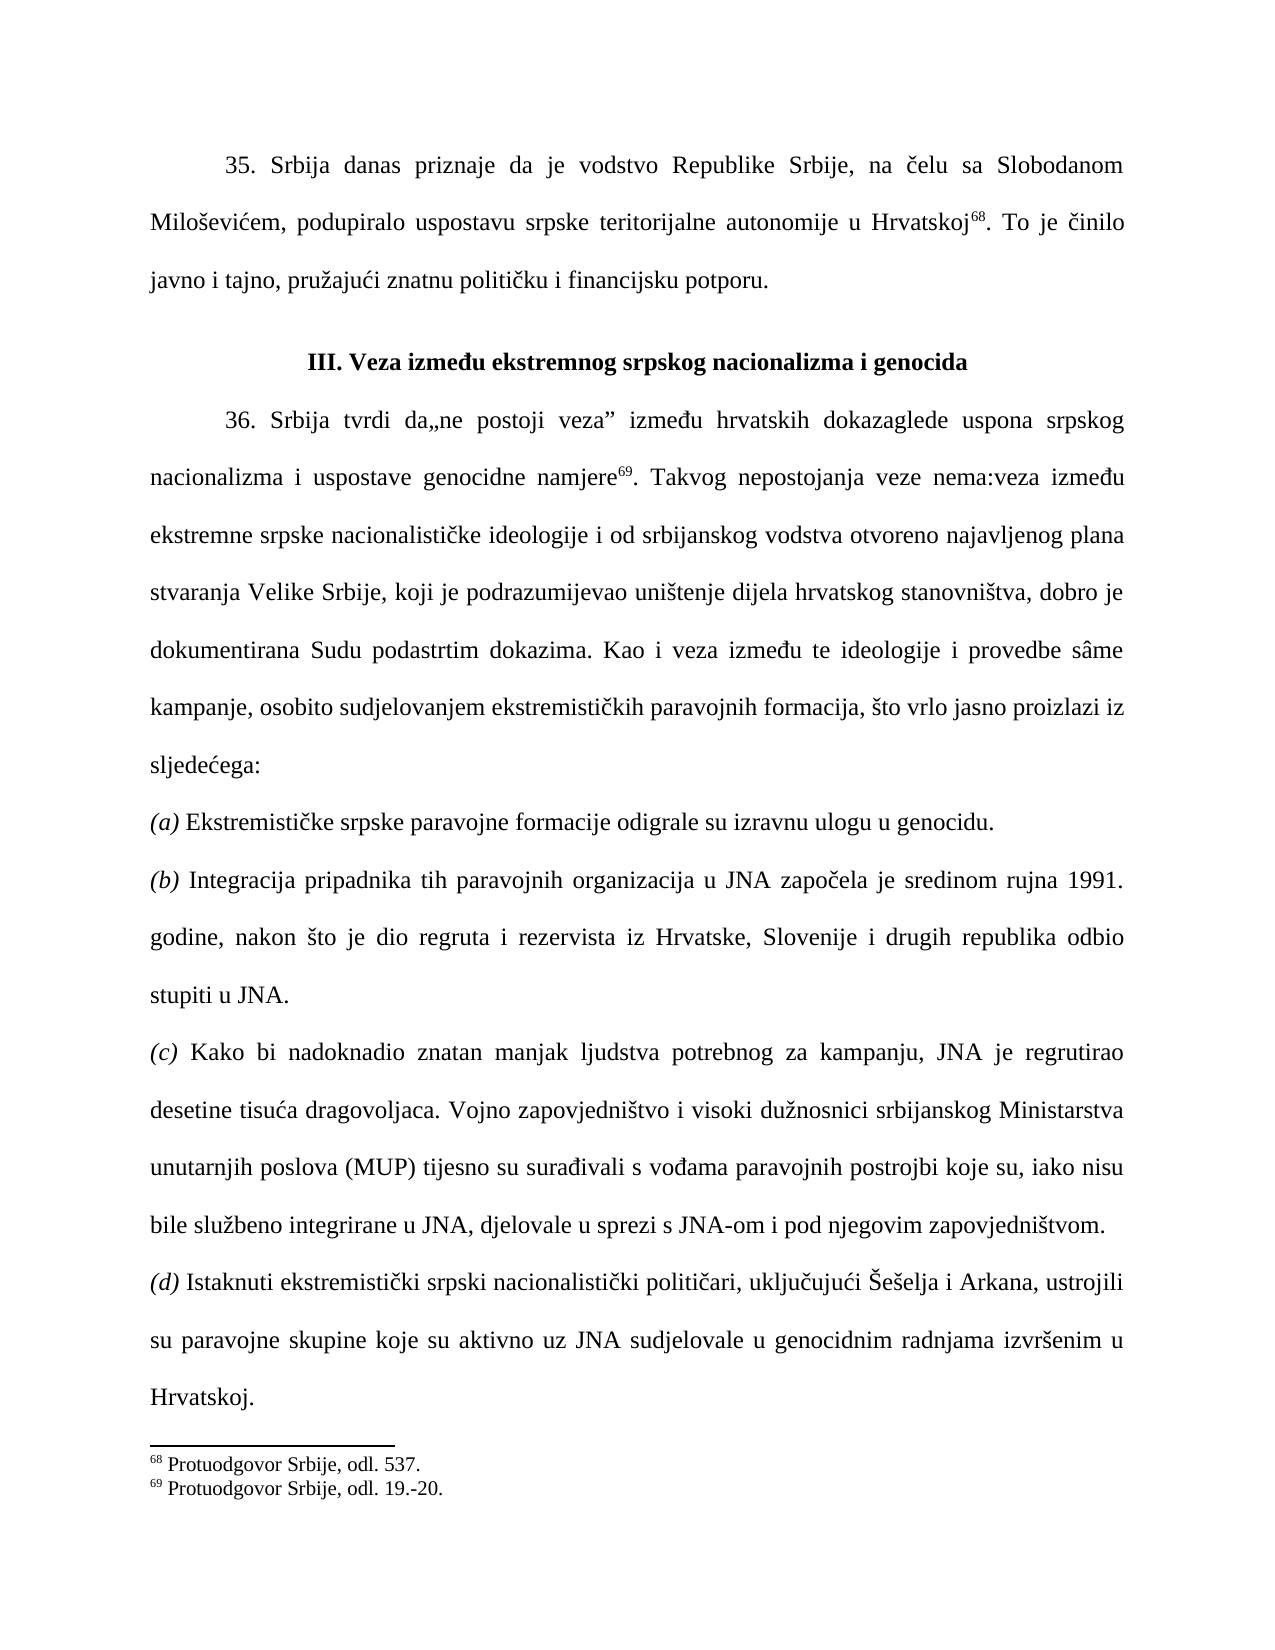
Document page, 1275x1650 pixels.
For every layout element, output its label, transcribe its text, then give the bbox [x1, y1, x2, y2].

text (a) Ekstremističke srpske paravojne formacije odigrale su izravnu ulogu u genocidu. [150, 807, 1125, 836]
text (b) Integracija pripadnika tih paravojnih organizacija u JNA započela je sredinom rujna 1991. godine, nakon što je dio regruta i rezervista iz Hrvatske, Slovenije i drugih republika odbio stupiti u JNA. [150, 865, 1125, 1009]
text (d) Istaknuti ekstremistički srpski nacionalistički političari, uključujući Šešelja i Arkana, ustrojili su paravojne skupine koje su aktivno uz JNA sudjelovale u genocidnim radnjama izvršenim u Hrvatskoj. [150, 1267, 1125, 1411]
text 36. Srbija tvrdi da„ne postoji veza” između hrvatskih dokazaglede uspona srpskog nacionalizma i uspostave genocidne namjere. Takvog nepostojanja veze nema:veza između ekstremne srpske nacionalističke ideologije i od srbijanskog vodstva otvoreno najavljenog plana stvaranja Velike Srbije, koji je podrazumijevao uništenje dijela hrvatskog stanovništva, dobro je dokumentirana Sudu podastrtim dokazima. Kao i veza između te ideologije i provedbe sâme kampanje, osobito sudjelovanjem ekstremističkih paravojnih formacija, što vrlo jasno proizlazi iz sljedećega: [150, 405, 1125, 779]
text (c) Kako bi nadoknadio znatan manjak ljudstva potrebnog za kampanju, JNA je regrutirao desetine tisuća dragovoljaca. Vojno zapovjedništvo i visoki dužnosnici srbijanskog Ministarstva unutarnjih poslova (MUP) tijesno su surađivali s vođama paravojnih postrojbi koje su, iako nisu bile službeno integrirane u JNA, djelovale u sprezi s JNA-om i pod njegovim zapovjedništvom. [150, 1037, 1125, 1239]
text 35. Srbija danas priznaje da je vodstvo Republike Srbije, na čelu sa Slobodanom Miloševićem, podupiralo uspostavu srpske teritorijalne autonomije u Hrvatskoj. To je činilo javno i tajno, pružajući znatnu političku i financijsku potporu. [150, 150, 1125, 294]
text III. Veza između ekstremnog srpskog nacionalizma i genocida [150, 347, 1125, 376]
